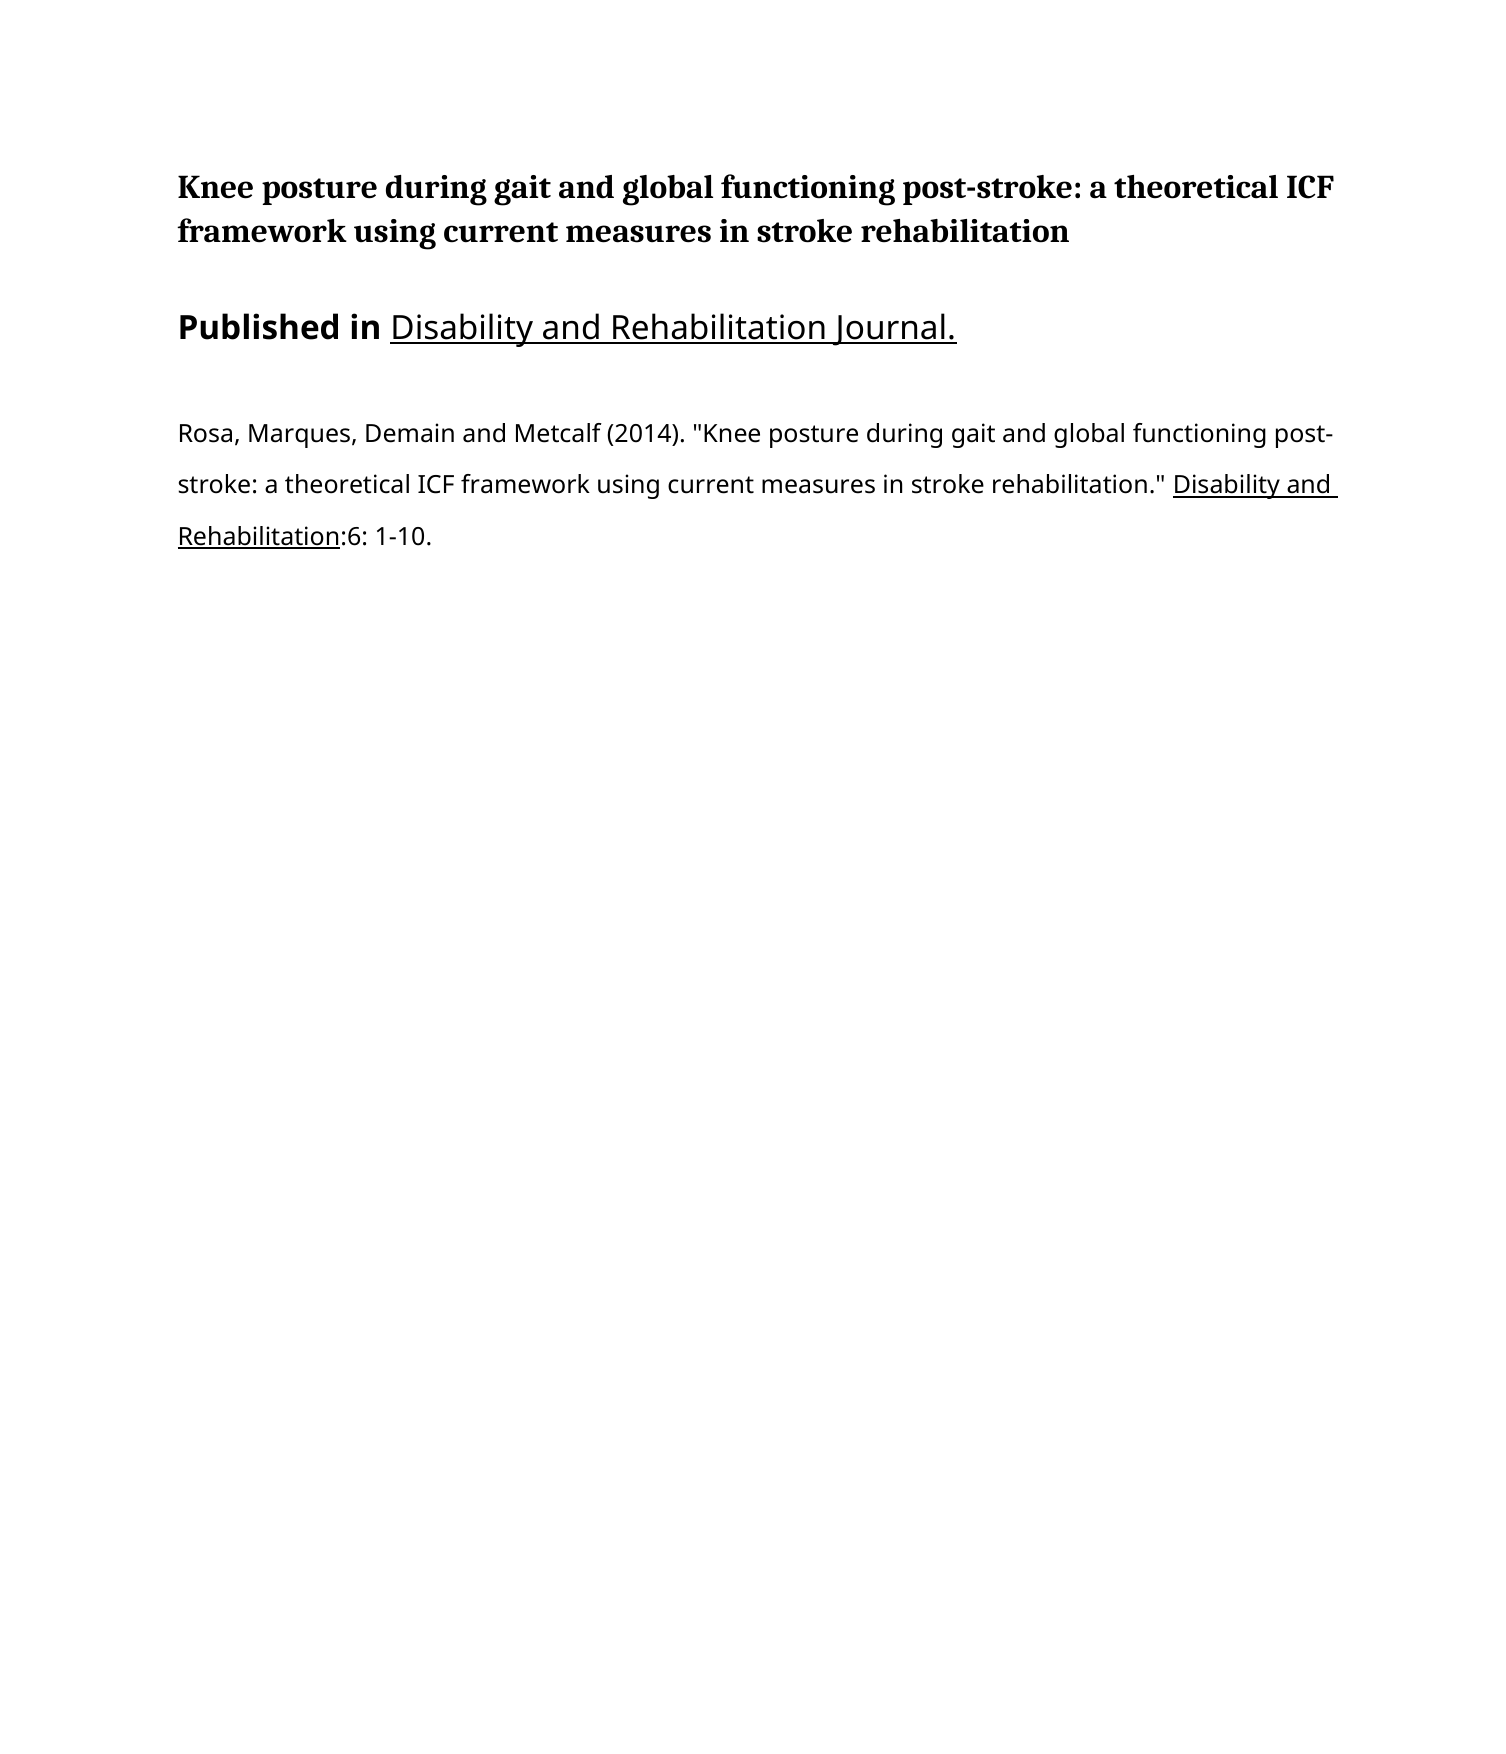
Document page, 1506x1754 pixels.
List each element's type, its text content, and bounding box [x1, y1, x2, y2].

text Rosa, Marques, Demain and Metcalf (2014). "Knee posture during gait and global functioning post-stroke: a theoretical ICF framework using current measures in stroke rehabilitation." Disability and Rehabilitation:6: 1-10. [177, 416, 1388, 552]
subtitle Knee posture during gait and global functioning post-stroke: a theoretical ICF framework using current measures in stroke rehabilitation [177, 168, 1388, 251]
text Published in Disability and Rehabilitation Journal. [177, 303, 1388, 349]
